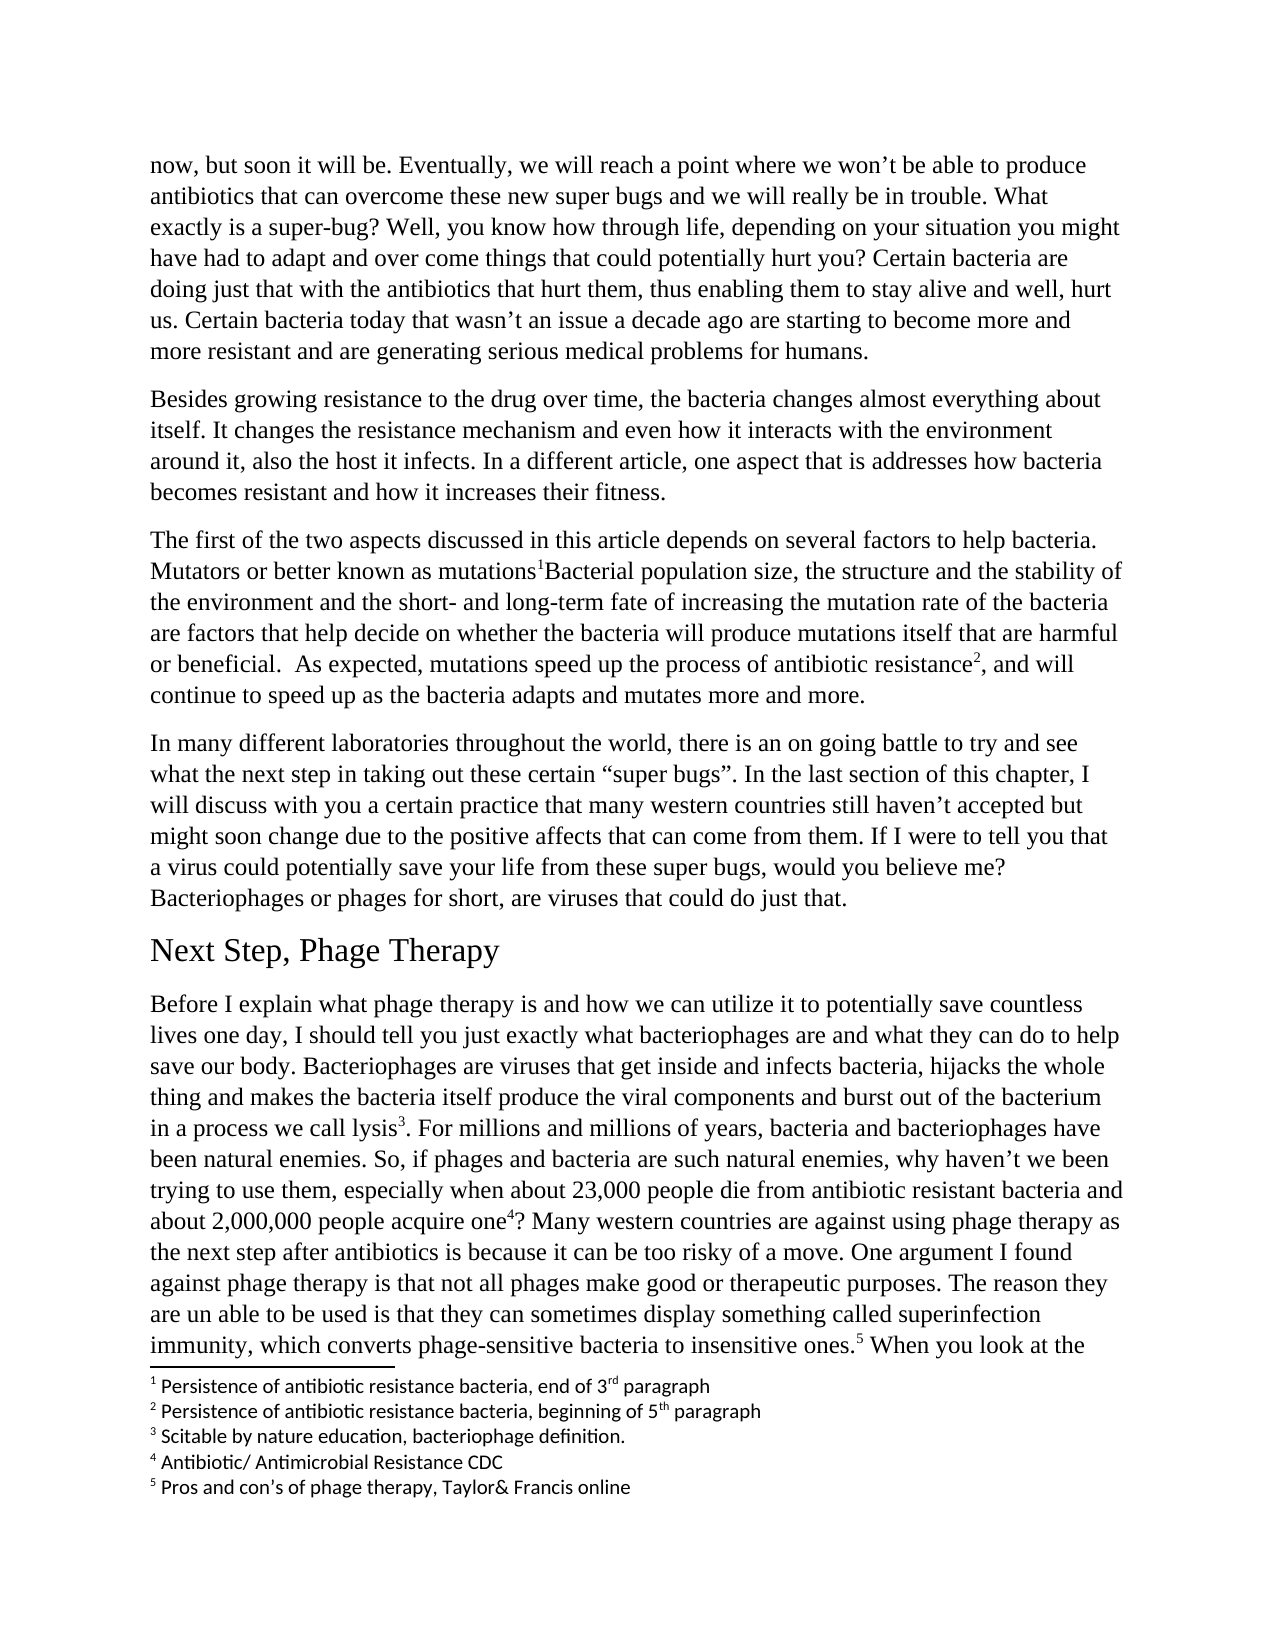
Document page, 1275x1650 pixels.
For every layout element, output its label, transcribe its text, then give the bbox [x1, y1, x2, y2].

text In many different laboratories throughout the world, there is an on going battle to try and see what the next step in taking out these certain “super bugs”. In the last section of this chapter, I will discuss with you a certain practice that many western countries still haven’t accepted but might soon change due to the positive affects that can come from them. If I were to tell you that a virus could potentially save your life from these super bugs, would you believe me? Bacteriophages or phages for short, are viruses that could do just that. [150, 728, 1125, 912]
text Next Step, Phage Therapy [150, 931, 1125, 969]
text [150, 989, 1125, 1359]
text Besides growing resistance to the drug over time, the bacteria changes almost everything about itself. It changes the resistance mechanism and even how it interacts with the environment around it, also the host it infects. In a different article, one aspect that is addresses how bacteria becomes resistant and how it increases their fitness. [150, 384, 1125, 506]
text The first of the two aspects discussed in this article depends on several factors to help bacteria. Mutators or better known as mutationsBacterial population size, the structure and the stability of the environment and the short- and long-term fate of increasing the mutation rate of the bacteria are factors that help decide on whether the bacteria will produce mutations itself that are harmful or beneficial. As expected, mutations speed up the process of antibiotic resistance, and will continue to speed up as the bacteria adapts and mutates more and more. [150, 525, 1125, 709]
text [150, 150, 1125, 365]
